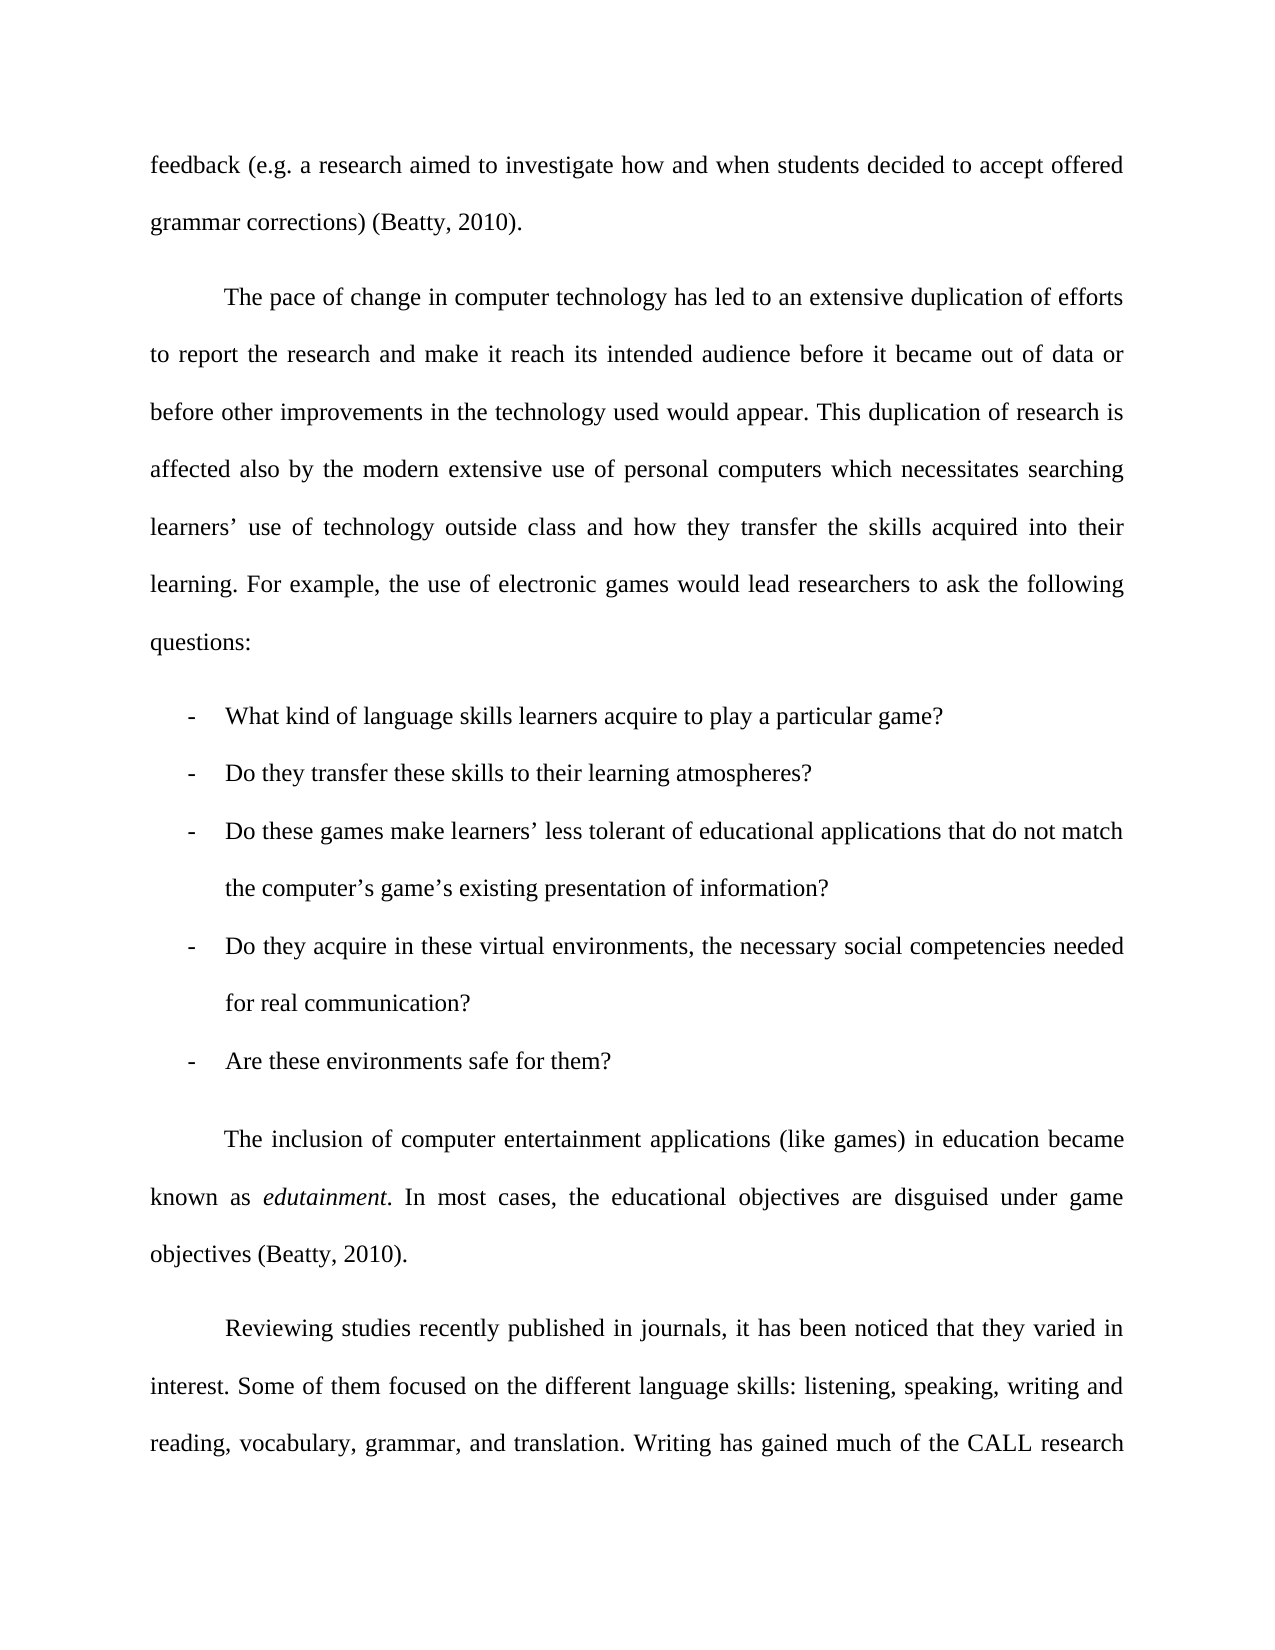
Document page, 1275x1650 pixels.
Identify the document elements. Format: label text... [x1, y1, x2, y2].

list What kind of language skills learners acquire to play a particular game? [187, 701, 1125, 729]
list Are these environments safe for them? [187, 1046, 1125, 1074]
list Do they acquire in these virtual environments, the necessary social competencies needed for real communication? [187, 931, 1125, 1017]
list Do these games make learners’ less tolerant of educational applications that do not match the computer’s game’s existing presentation of information? [187, 816, 1125, 902]
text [150, 150, 1125, 236]
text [150, 1313, 1125, 1457]
list Do they transfer these skills to their learning atmospheres? [187, 758, 1125, 787]
text The inclusion of computer entertainment applications (like games) in education became known as edutainment. In most cases, the educational objectives are disguised under game objectives (Beatty, 2010). [150, 1124, 1125, 1268]
text The pace of change in computer technology has led to an extensive duplication of efforts to report the research and make it reach its intended audience before it became out of data or before other improvements in the technology used would appear. This duplication of research is affected also by the modern extensive use of personal computers which necessitates searching learners’ use of technology outside class and how they transfer the skills acquired into their learning. For example, the use of electronic games would lead researchers to ask the following questions: [150, 282, 1125, 655]
